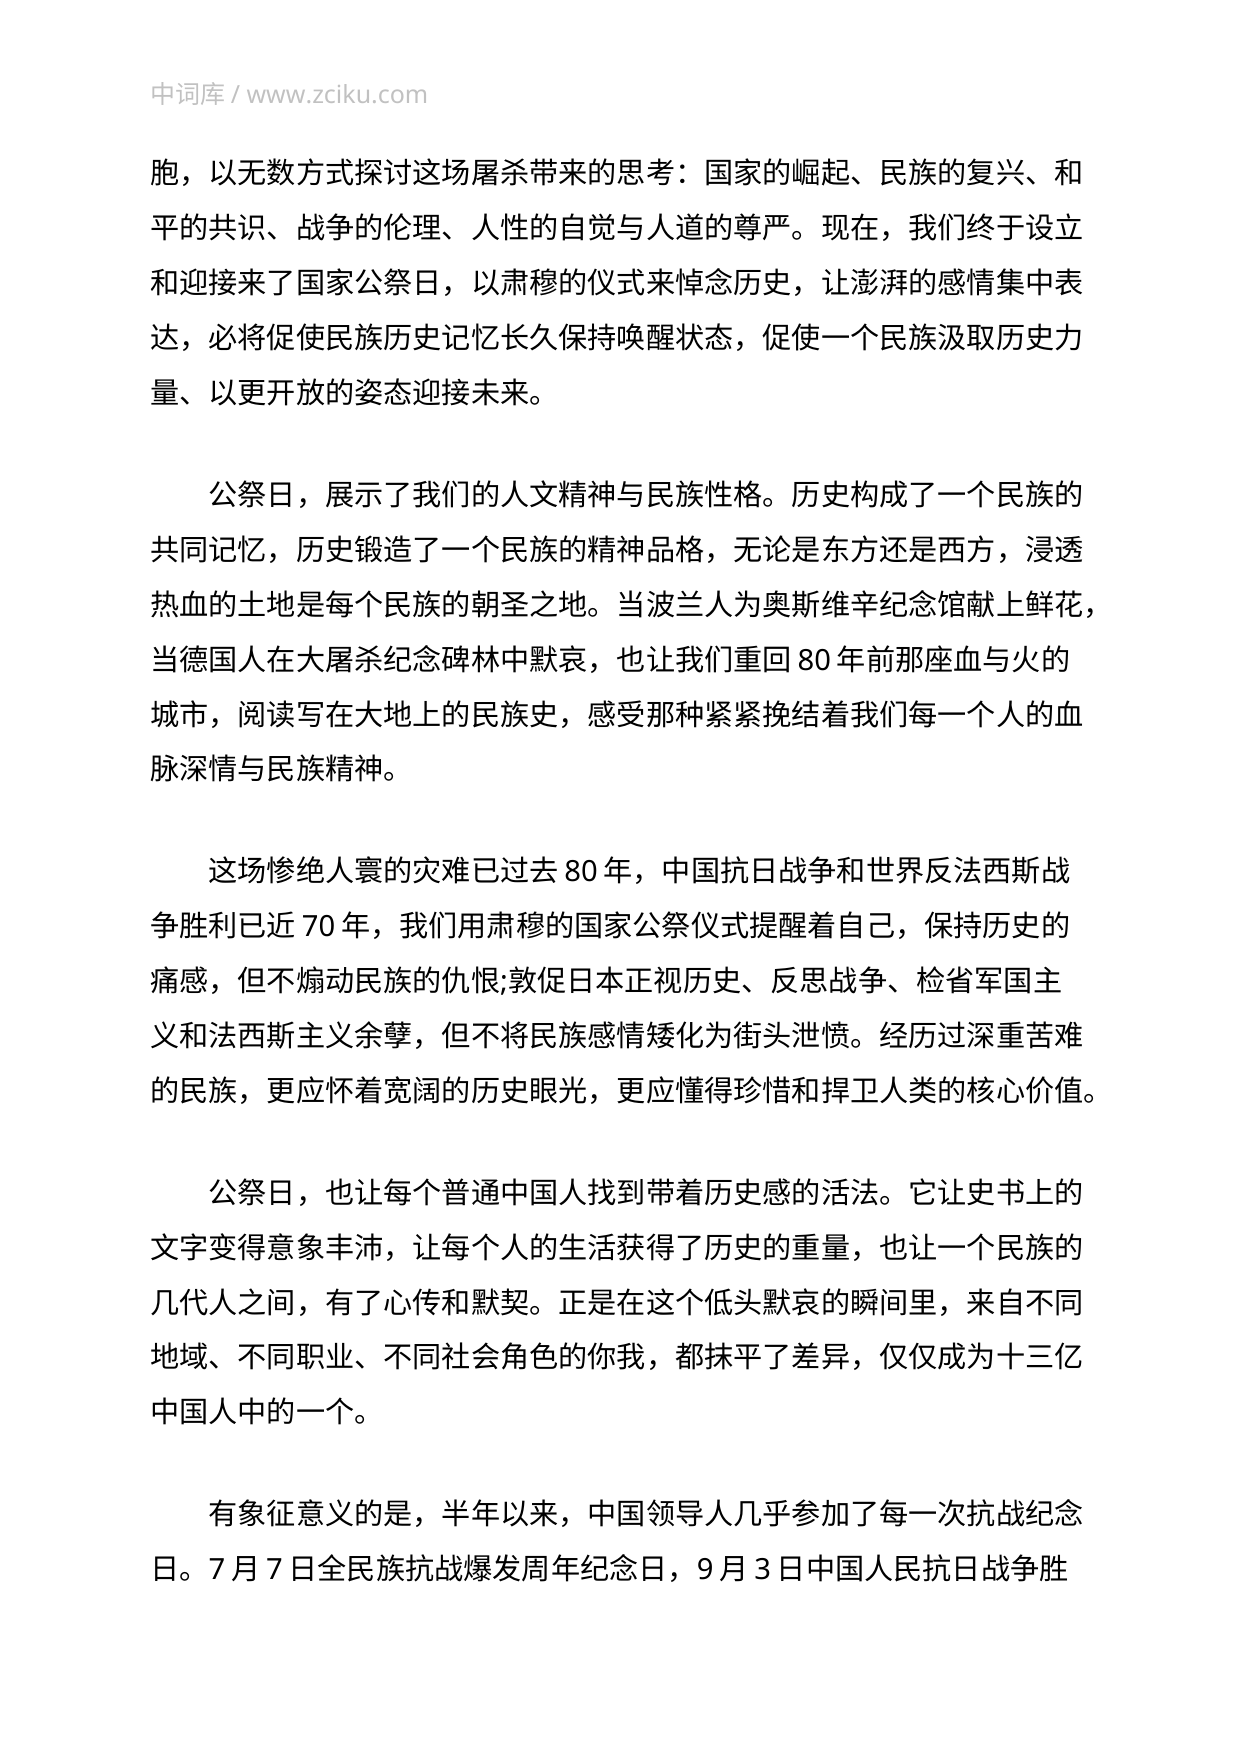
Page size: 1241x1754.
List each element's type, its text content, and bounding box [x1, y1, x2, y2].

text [150, 150, 1090, 412]
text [150, 1491, 1090, 1588]
text 这场惨绝人寰的灾难已过去80年，中国抗日战争和世界反法西斯战争胜利已近70年，我们用肃穆的国家公祭仪式提醒着自己，保持历史的痛感，但不煽动民族的仇恨;敦促日本正视历史、反思战争、检省军国主义和法西斯主义余孽，但不将民族感情矮化为街头泄愤。经历过深重苦难的民族，更应怀着宽阔的历史眼光，更应懂得珍惜和捍卫人类的核心价值。 [150, 848, 1090, 1110]
text 公祭日，也让每个普通中国人找到带着历史感的活法。它让史书上的文字变得意象丰沛，让每个人的生活获得了历史的重量，也让一个民族的几代人之间，有了心传和默契。正是在这个低头默哀的瞬间里，来自不同地域、不同职业、不同社会角色的你我，都抹平了差异，仅仅成为十三亿中国人中的一个。 [150, 1169, 1090, 1431]
text 公祭日，展示了我们的人文精神与民族性格。历史构成了一个民族的共同记忆，历史锻造了一个民族的精神品格，无论是东方还是西方，浸透热血的土地是每个民族的朝圣之地。当波兰人为奥斯维辛纪念馆献上鲜花，当德国人在大屠杀纪念碑林中默哀，也让我们重回80年前那座血与火的城市，阅读写在大地上的民族史，感受那种紧紧挽结着我们每一个人的血脉深情与民族精神。 [150, 471, 1090, 788]
